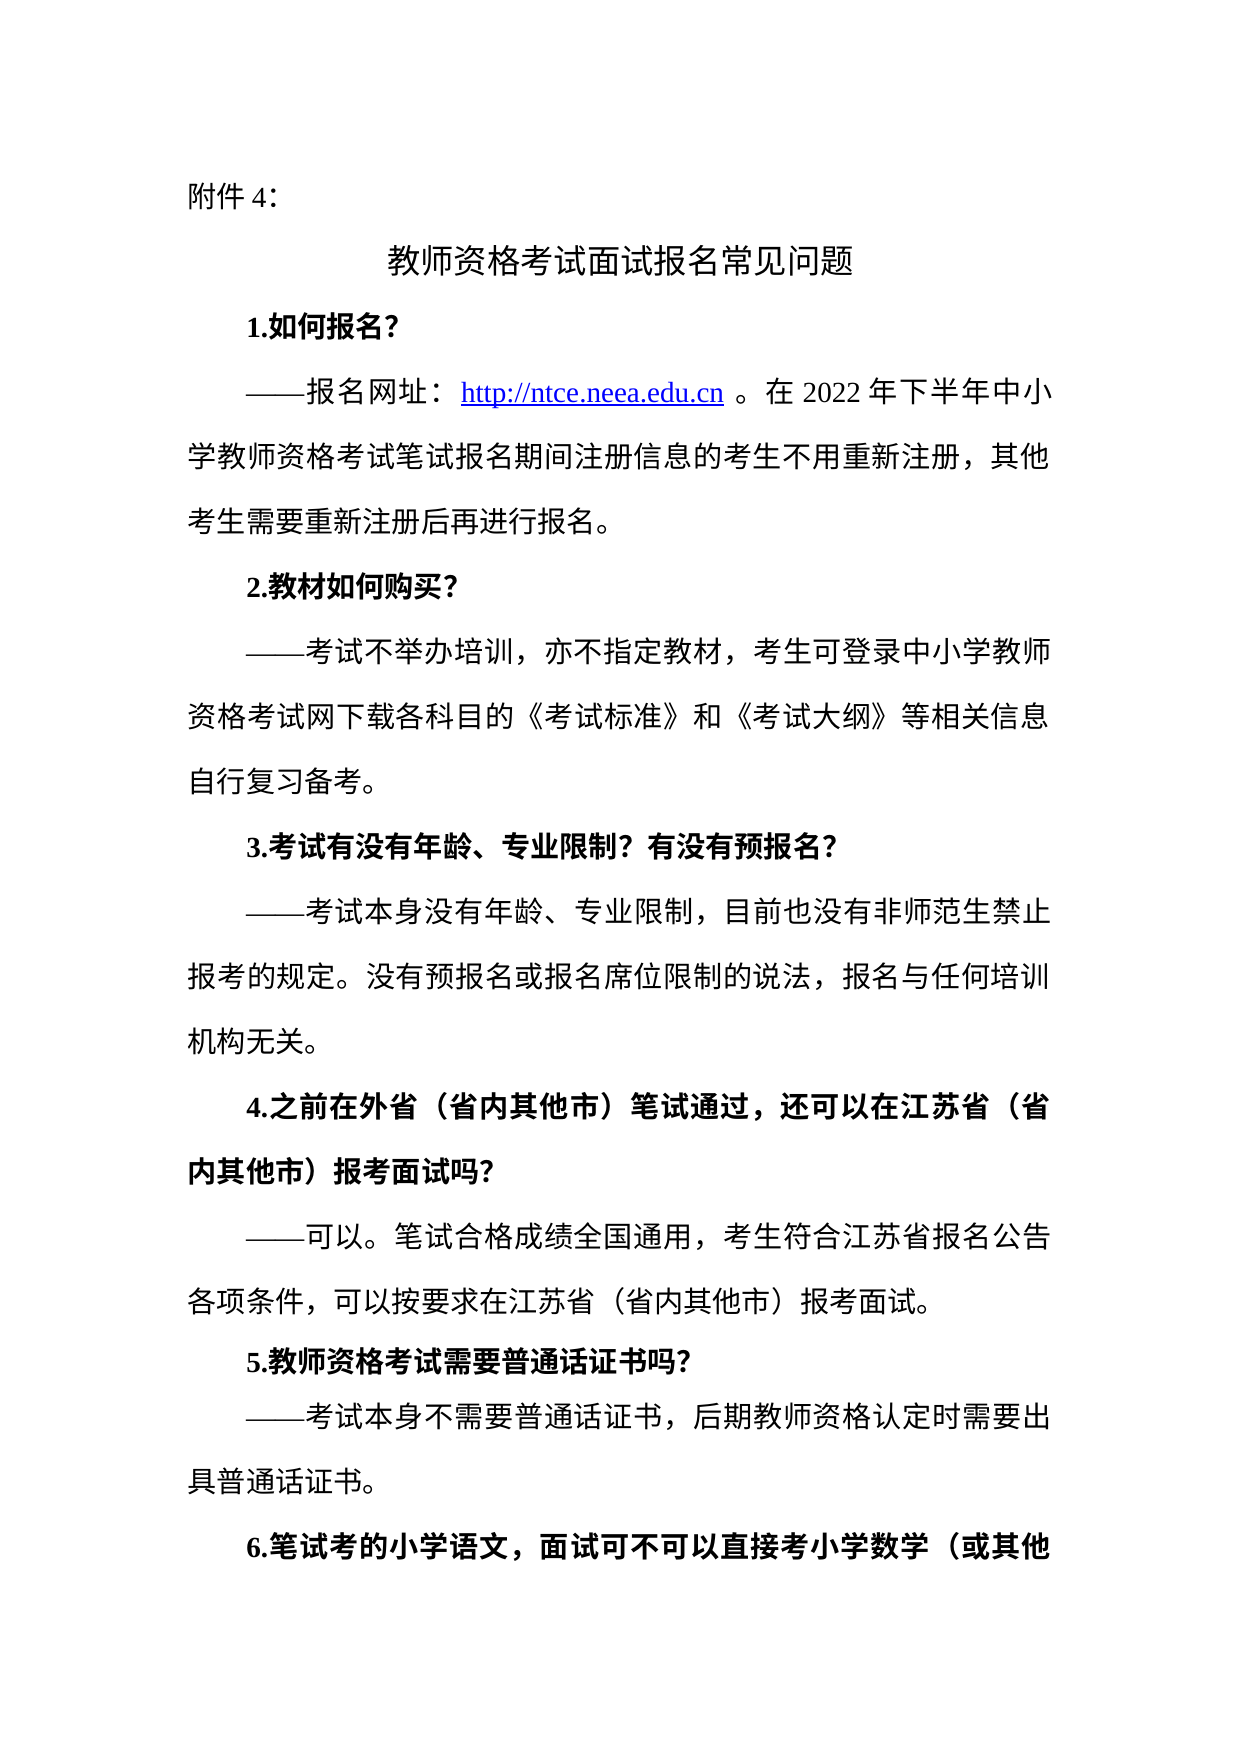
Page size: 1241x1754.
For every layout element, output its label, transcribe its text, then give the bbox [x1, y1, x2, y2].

text ——报名网址：http://ntce.neea.edu.cn 。在2022年下半年中小学教师资格考试笔试报名期间注册信息的考生不用重新注册，其他考生需要重新注册后再进行报名。 [187, 357, 1053, 552]
text 1.如何报名？ [187, 292, 1053, 357]
text ——考试不举办培训，亦不指定教材，考生可登录中小学教师资格考试网下载各科目的《考试标准》和《考试大纲》等相关信息自行复习备考。 [187, 617, 1053, 812]
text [187, 1512, 1053, 1577]
text ——可以。笔试合格成绩全国通用，考生符合江苏省报名公告各项条件，可以按要求在江苏省（省内其他市）报考面试。 [187, 1202, 1053, 1332]
text 4.之前在外省（省内其他市）笔试通过，还可以在江苏省（省内其他市）报考面试吗？ [187, 1072, 1053, 1202]
text ——考试本身不需要普通话证书，后期教师资格认定时需要出具普通话证书。 [187, 1382, 1053, 1512]
text ——考试本身没有年龄、专业限制，目前也没有非师范生禁止报考的规定。没有预报名或报名席位限制的说法，报名与任何培训机构无关。 [187, 877, 1053, 1072]
text 教师资格考试面试报名常见问题 [187, 227, 1053, 292]
text 附件4： [187, 162, 1053, 227]
text 3.考试有没有年龄、专业限制？有没有预报名？ [187, 812, 1053, 877]
text 2.教材如何购买？ [187, 552, 1053, 617]
text 5.教师资格考试需要普通话证书吗？ [187, 1332, 1053, 1382]
